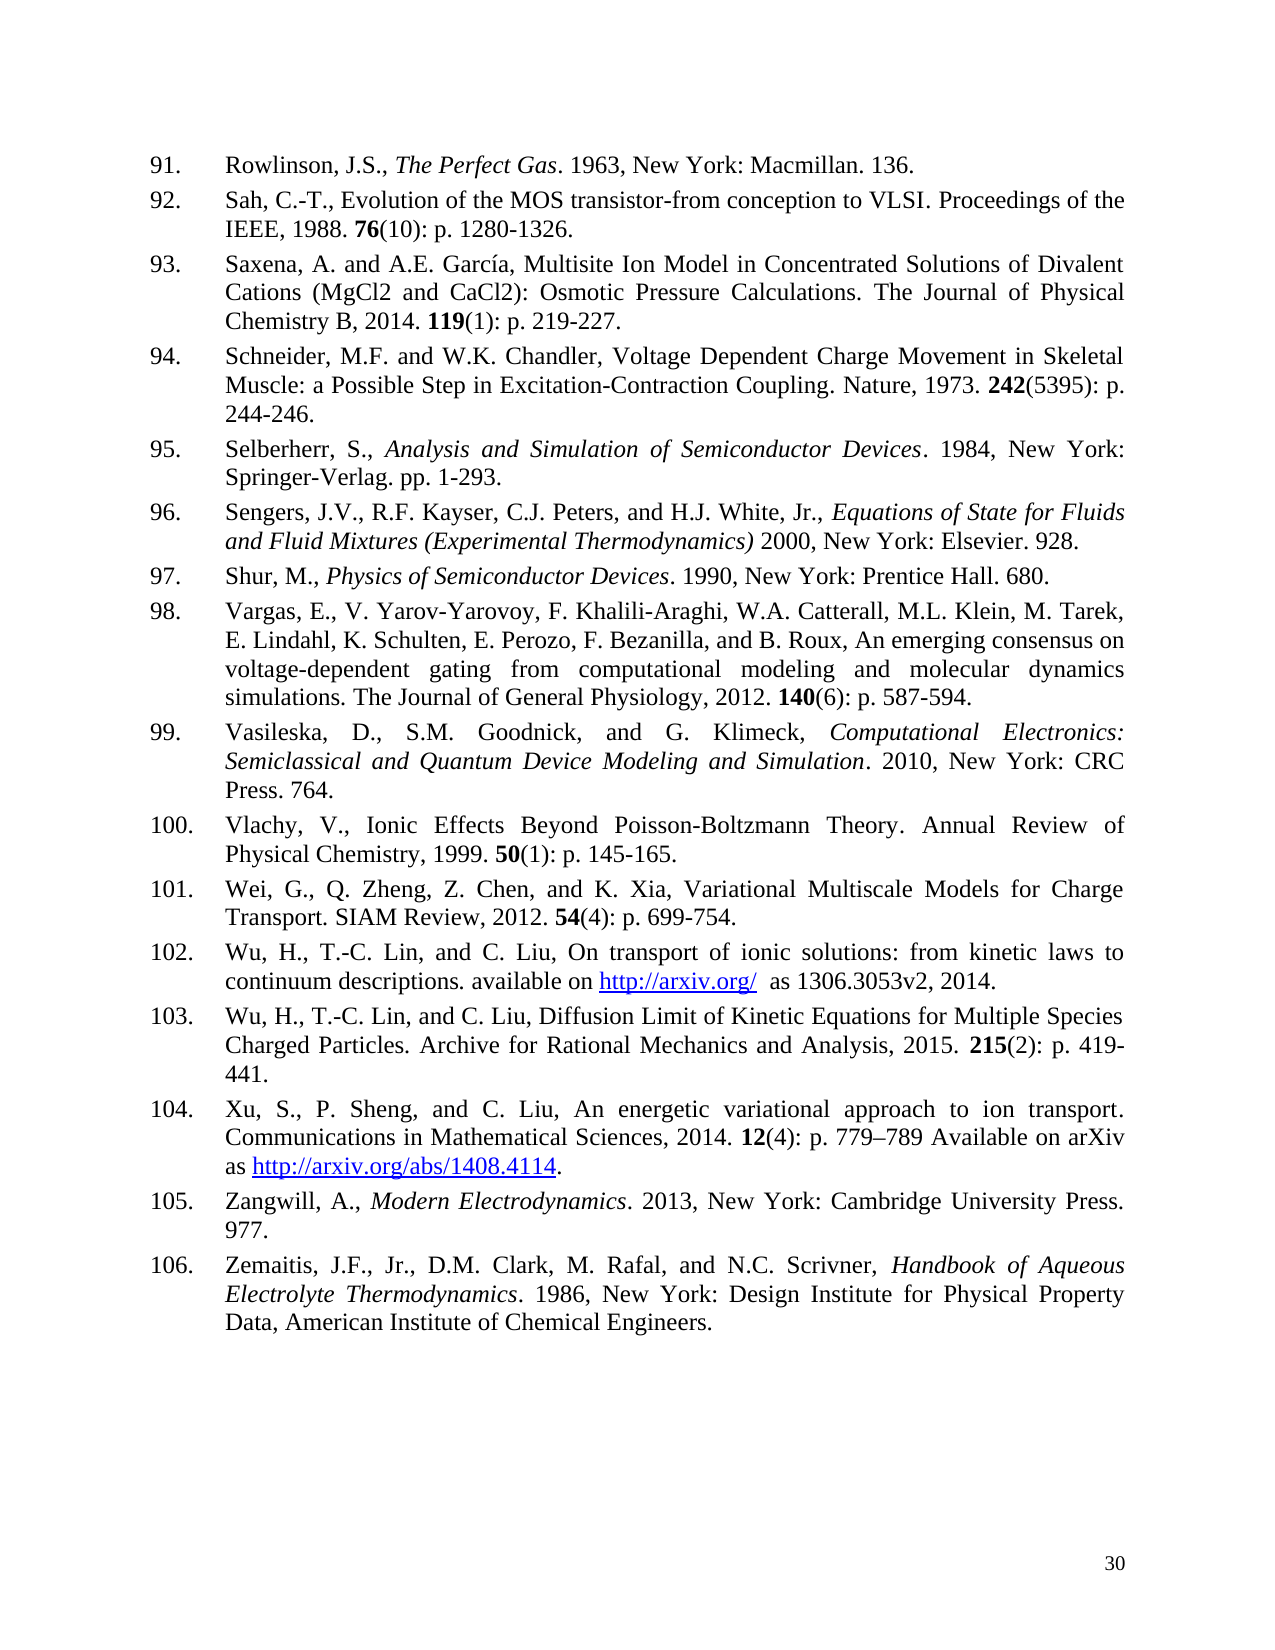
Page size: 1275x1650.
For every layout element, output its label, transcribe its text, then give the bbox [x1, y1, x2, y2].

text 102. Wu, H., T.-C. Lin, and C. Liu, On transport of ionic solutions: from kinetic laws to continuum descriptions. available on http://arxiv.org/ as 1306.3053v2, 2014. [150, 937, 1125, 995]
text 91. Rowlinson, J.S., The Perfect Gas. 1963, New York: Macmillan. 136. [150, 150, 1125, 179]
text 98. Vargas, E., V. Yarov-Yarovoy, F. Khalili-Araghi, W.A. Catterall, M.L. Klein, M. Tarek, E. Lindahl, K. Schulten, E. Perozo, F. Bezanilla, and B. Roux, An emerging consensus on voltage-dependent gating from computational modeling and molecular dynamics simulations. The Journal of General Physiology, 2012. 140(6): p. 587-594. [150, 596, 1125, 711]
text 93. Saxena, A. and A.E. García, Multisite Ion Model in Concentrated Solutions of Divalent Cations (MgCl2 and CaCl2): Osmotic Pressure Calculations. The Journal of Physical Chemistry B, 2014. 119(1): p. 219-227. [150, 249, 1125, 335]
text 99. Vasileska, D., S.M. Goodnick, and G. Klimeck, Computational Electronics: Semiclassical and Quantum Device Modeling and Simulation. 2010, New York: CRC Press. 764. [150, 717, 1125, 804]
text 104. Xu, S., P. Sheng, and C. Liu, An energetic variational approach to ion transport. Communications in Mathematical Sciences, 2014. 12(4): p. 779–789 Available on arXiv as http://arxiv.org/abs/1408.4114. [150, 1094, 1125, 1180]
text 92. Sah, C.-T., Evolution of the MOS transistor-from conception to VLSI. Proceedings of the IEEE, 1988. 76(10): p. 1280-1326. [150, 185, 1125, 242]
text 95. Selberherr, S., Analysis and Simulation of Semiconductor Devices. 1984, New York: Springer-Verlag. pp. 1-293. [150, 434, 1125, 491]
text 94. Schneider, M.F. and W.K. Chandler, Voltage Dependent Charge Movement in Skeletal Muscle: a Possible Step in Excitation-Contraction Coupling. Nature, 1973. 242(5395): p. 244-246. [150, 341, 1125, 427]
text 100. Vlachy, V., Ionic Effects Beyond Poisson-Boltzmann Theory. Annual Review of Physical Chemistry, 1999. 50(1): p. 145-165. [150, 810, 1125, 867]
text 96. Sengers, J.V., R.F. Kayser, C.J. Peters, and H.J. White, Jr., Equations of State for Fluids and Fluid Mixtures (Experimental Thermodynamics) 2000, New York: Elsevier. 928. [150, 497, 1125, 555]
text 97. Shur, M., Physics of Semiconductor Devices. 1990, New York: Prentice Hall. 680. [150, 561, 1125, 590]
text 101. Wei, G., Q. Zheng, Z. Chen, and K. Xia, Variational Multiscale Models for Charge Transport. SIAM Review, 2012. 54(4): p. 699-754. [150, 874, 1125, 931]
text 103. Wu, H., T.-C. Lin, and C. Liu, Diffusion Limit of Kinetic Equations for Multiple Species Charged Particles. Archive for Rational Mechanics and Analysis, 2015. 215(2): p. 419-441. [150, 1001, 1125, 1087]
text 106. Zemaitis, J.F., Jr., D.M. Clark, M. Rafal, and N.C. Scrivner, Handbook of Aqueous Electrolyte Thermodynamics. 1986, New York: Design Institute for Physical Property Data, American Institute of Chemical Engineers. [150, 1250, 1125, 1336]
text 105. Zangwill, A., Modern Electrodynamics. 2013, New York: Cambridge University Press. 977. [150, 1186, 1125, 1244]
